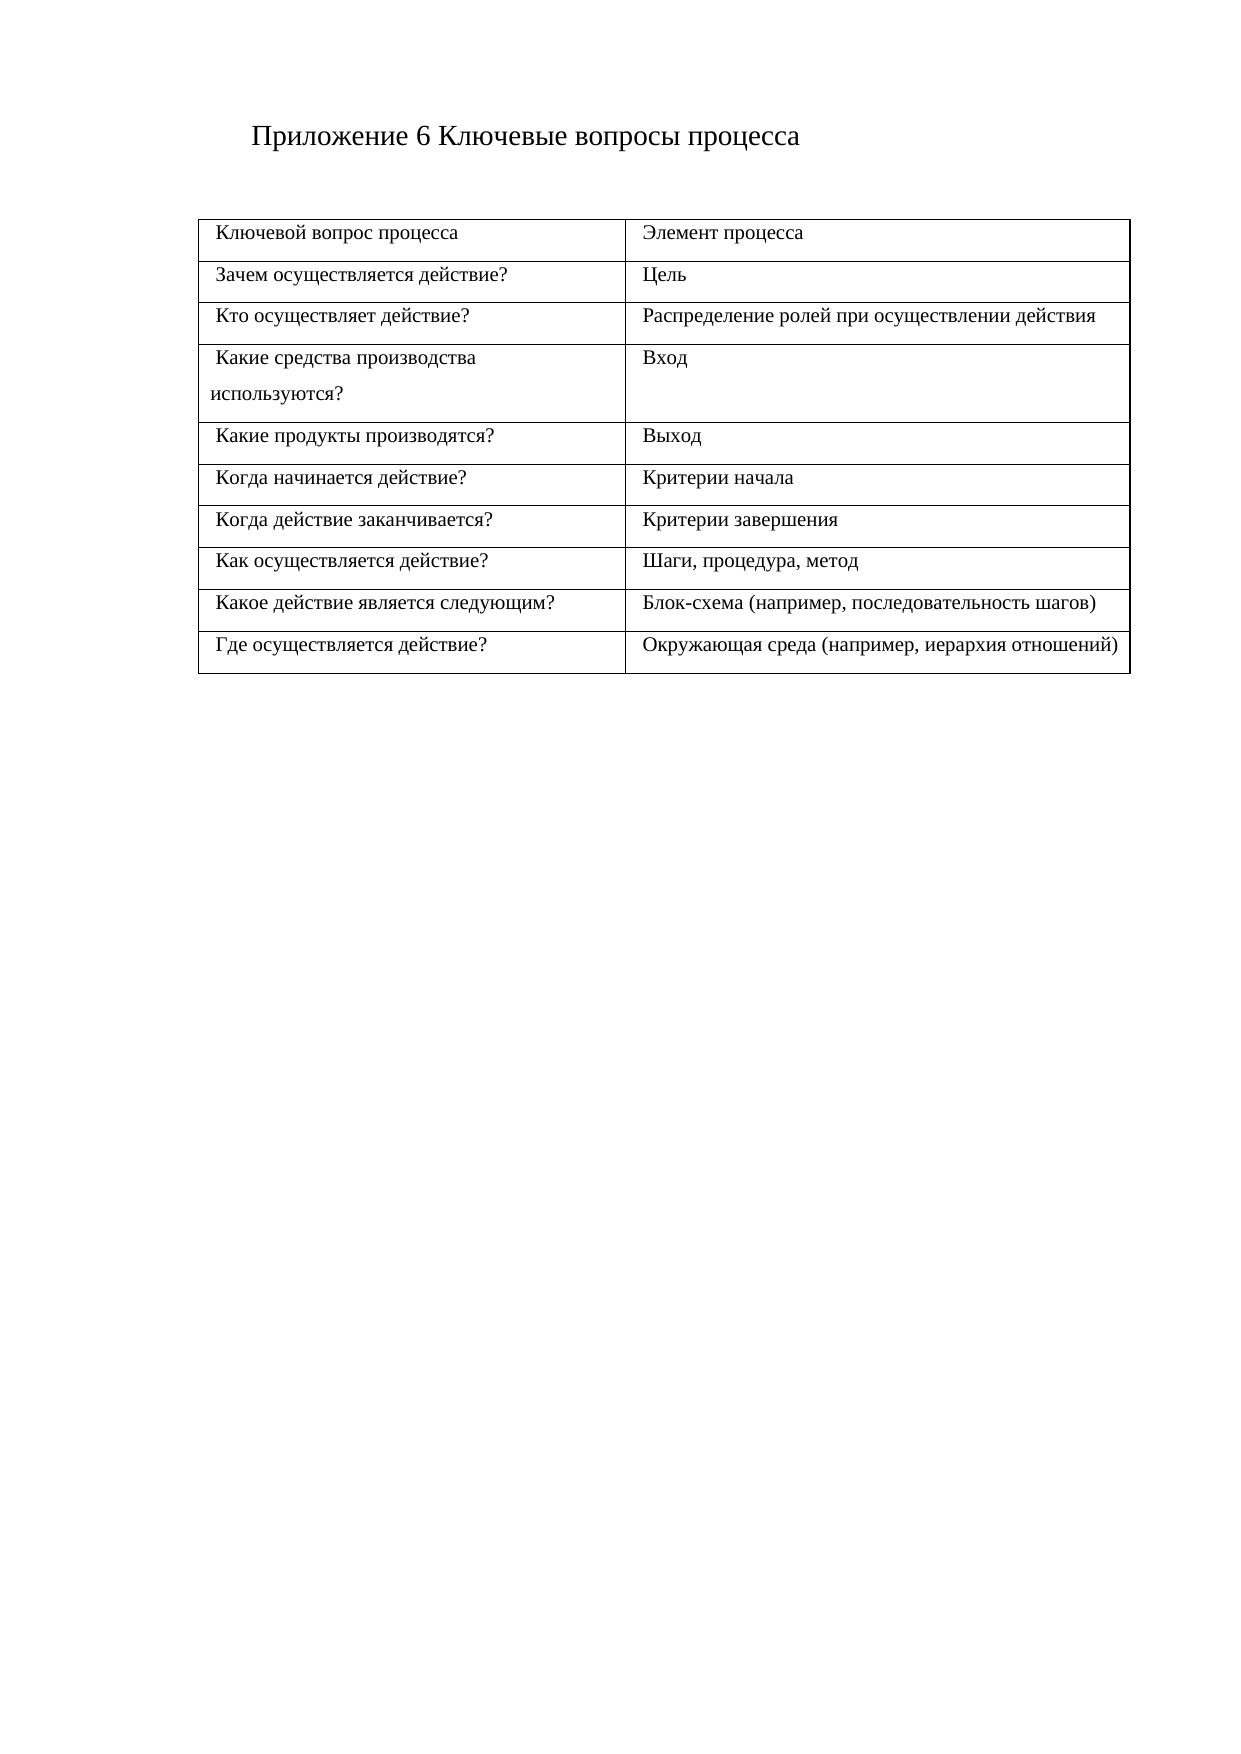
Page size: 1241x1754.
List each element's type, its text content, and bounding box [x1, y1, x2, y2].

table_cell Критерии начала [626, 465, 1129, 505]
table_cell Как осуществляется действие? [199, 548, 625, 589]
table_cell Какие продукты производятся? [199, 423, 625, 464]
table_cell Окружающая среда (например, иерархия отношений) [626, 632, 1129, 672]
table_cell Критерии завершения [626, 506, 1129, 547]
table_cell Шаги, процедура, метод [626, 548, 1129, 589]
table_cell Распределение ролей при осуществлении действия [626, 303, 1129, 344]
table_cell Зачем осуществляется действие? [199, 262, 625, 302]
table_cell Когда действие заканчивается? [199, 506, 625, 547]
text Приложение 6 Ключевые вопросы процесса [177, 118, 1152, 152]
table_cell Кто осуществляет действие? [199, 303, 625, 344]
table_cell Какие средства производства используются? [199, 345, 625, 422]
table_cell Блок-схема (например, последовательность шагов) [626, 590, 1129, 631]
table_cell Выход [626, 423, 1129, 464]
table_cell Где осуществляется действие? [199, 632, 625, 672]
table_cell Вход [626, 345, 1129, 422]
table_cell Цель [626, 262, 1129, 302]
table_cell Какое действие является следующим? [199, 590, 625, 631]
table_header Ключевой вопрос процесса [199, 220, 625, 261]
table_header Элемент процесса [626, 220, 1129, 261]
table_cell Когда начинается действие? [199, 465, 625, 505]
